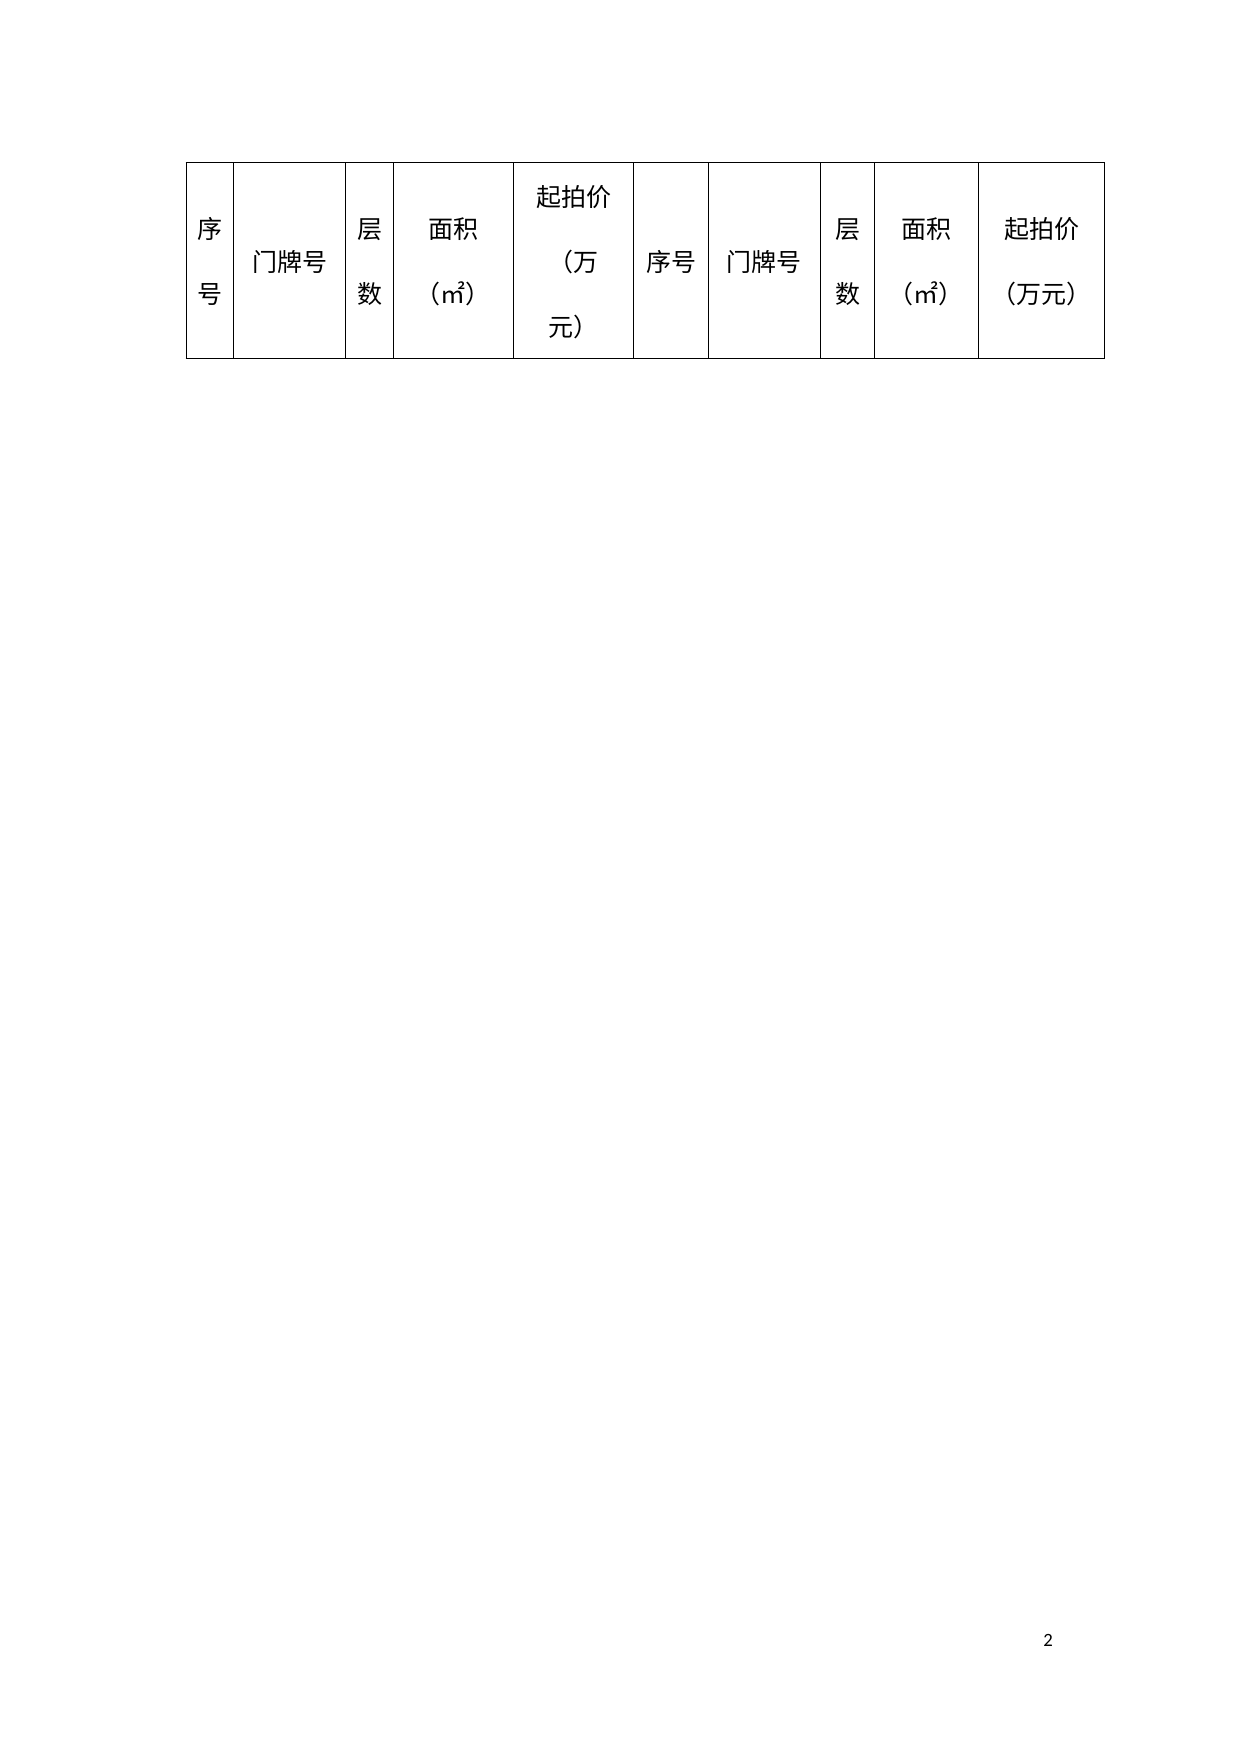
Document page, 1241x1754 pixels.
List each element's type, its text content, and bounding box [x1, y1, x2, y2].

table_header 起拍价（万元） [514, 163, 633, 358]
table_header 序号 [634, 163, 708, 358]
table_header 门牌号 [234, 163, 345, 358]
table_header 层数 [346, 163, 393, 358]
table_header 面积（㎡） [875, 163, 978, 358]
table_header 起拍价（万元） [979, 163, 1104, 358]
table_header 面积（㎡） [394, 163, 513, 358]
table_header 序号 [187, 163, 233, 358]
table_header 门牌号 [709, 163, 820, 358]
table_header 层数 [821, 163, 874, 358]
